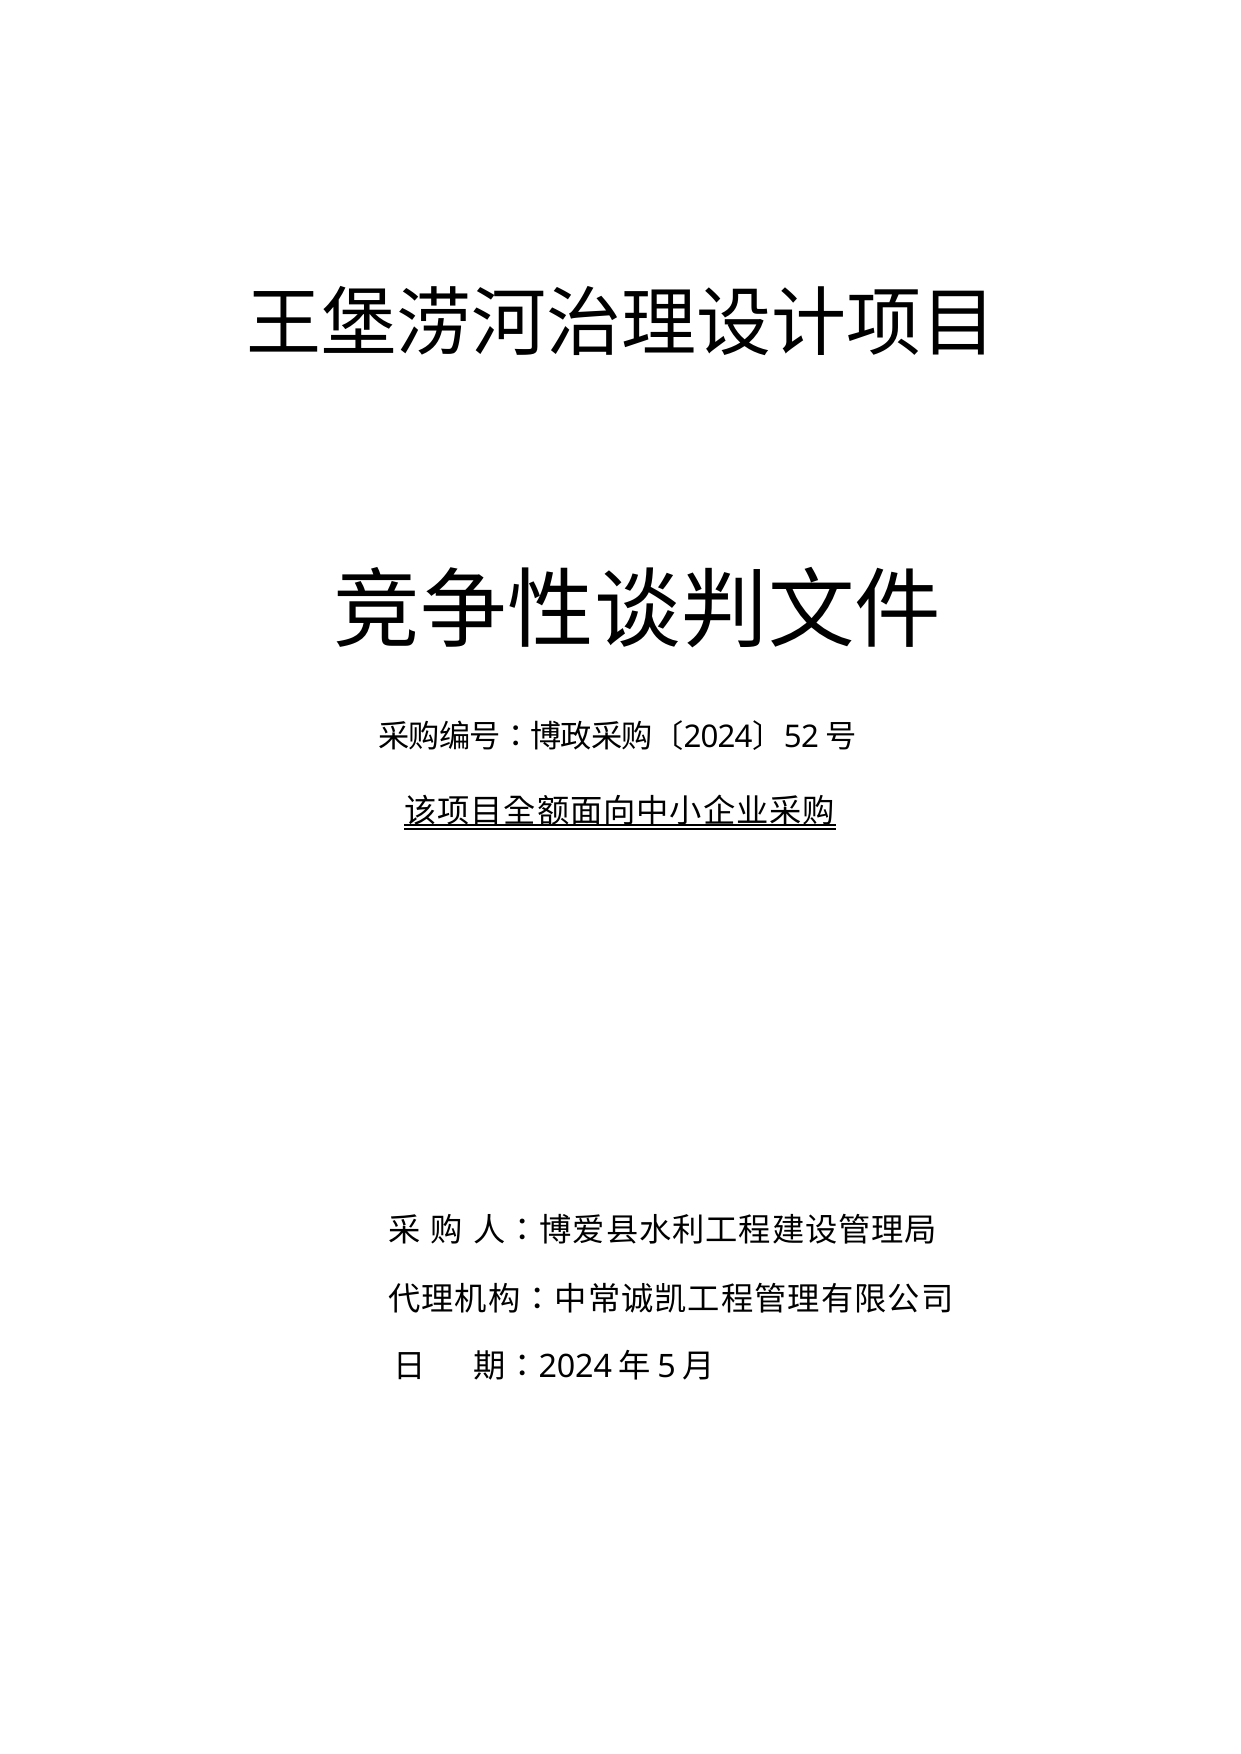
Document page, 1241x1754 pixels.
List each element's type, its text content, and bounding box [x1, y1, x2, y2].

text 代理机构：中常诚凯工程管理有限公司 [388, 1275, 1080, 1319]
text 王堡涝河治理设计项目 [162, 263, 1080, 371]
text 该项目全额面向中小企业采购 [404, 790, 1080, 830]
text 采 购 人：博爱县水利工程建设管理局 [388, 1206, 1080, 1250]
text 采购编号：博政采购〔2024〕52号 [378, 728, 1080, 789]
text 竞争性谈判文件 [333, 553, 1080, 662]
text 日 期：2024年5月 [394, 1345, 1080, 1386]
